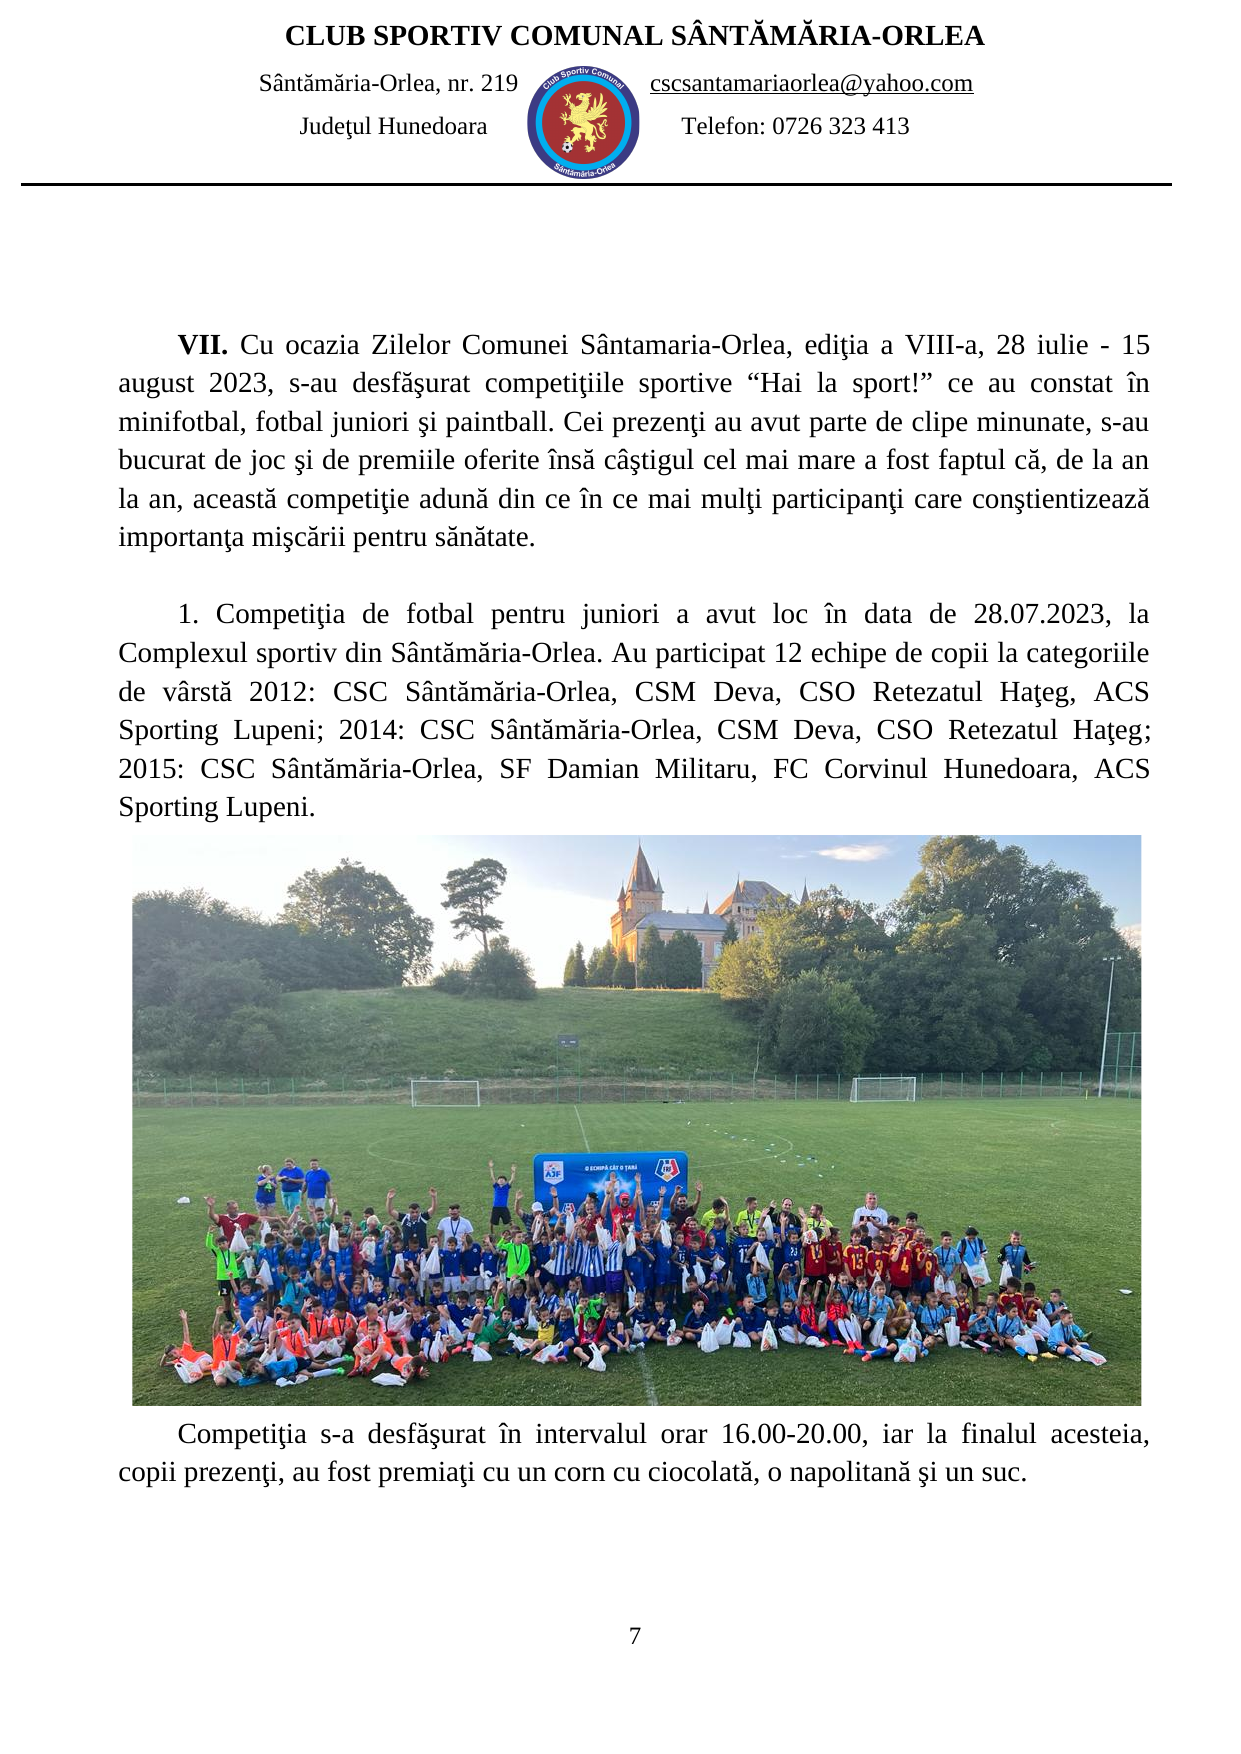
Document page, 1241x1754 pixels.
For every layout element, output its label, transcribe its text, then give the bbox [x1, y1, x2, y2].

picture [132, 835, 1142, 1406]
picture [527, 66, 640, 179]
text VII. Cu ocazia Zilelor Comunei Sântamaria-Orlea, ediţia a VIII-a, 28 iulie - 15 august 2023, s-au desfăşurat competiţiile sportive “Hai la sport!” ce au constat în minifotbal, fotbal juniori şi paintball. Cei prezenţi au avut parte de clipe minunate, s-au bucurat de joc şi de premiile oferite însă câştigul cel mai mare a fost faptul că, de la an la an, această competiţie adună din ce în ce mai mulţi participanţi care conştientizează importanţa mişcării pentru sănătate. [118, 327, 1152, 553]
text 1. Competiţia de fotbal pentru juniori a avut loc în data de 28.07.2023, la Complexul sportiv din Sântămăria-Orlea. Au participat 12 echipe de copii la categoriile de vârstă 2012: CSC Sântămăria-Orlea, CSM Deva, CSO Retezatul Haţeg, ACS Sporting Lupeni; 2014: CSC Sântămăria-Orlea, CSM Deva, CSO Retezatul Haţeg; 2015: CSC Sântămăria-Orlea, SF Damian Militaru, FC Corvinul Hunedoara, ACS Sporting Lupeni. [118, 597, 1152, 823]
